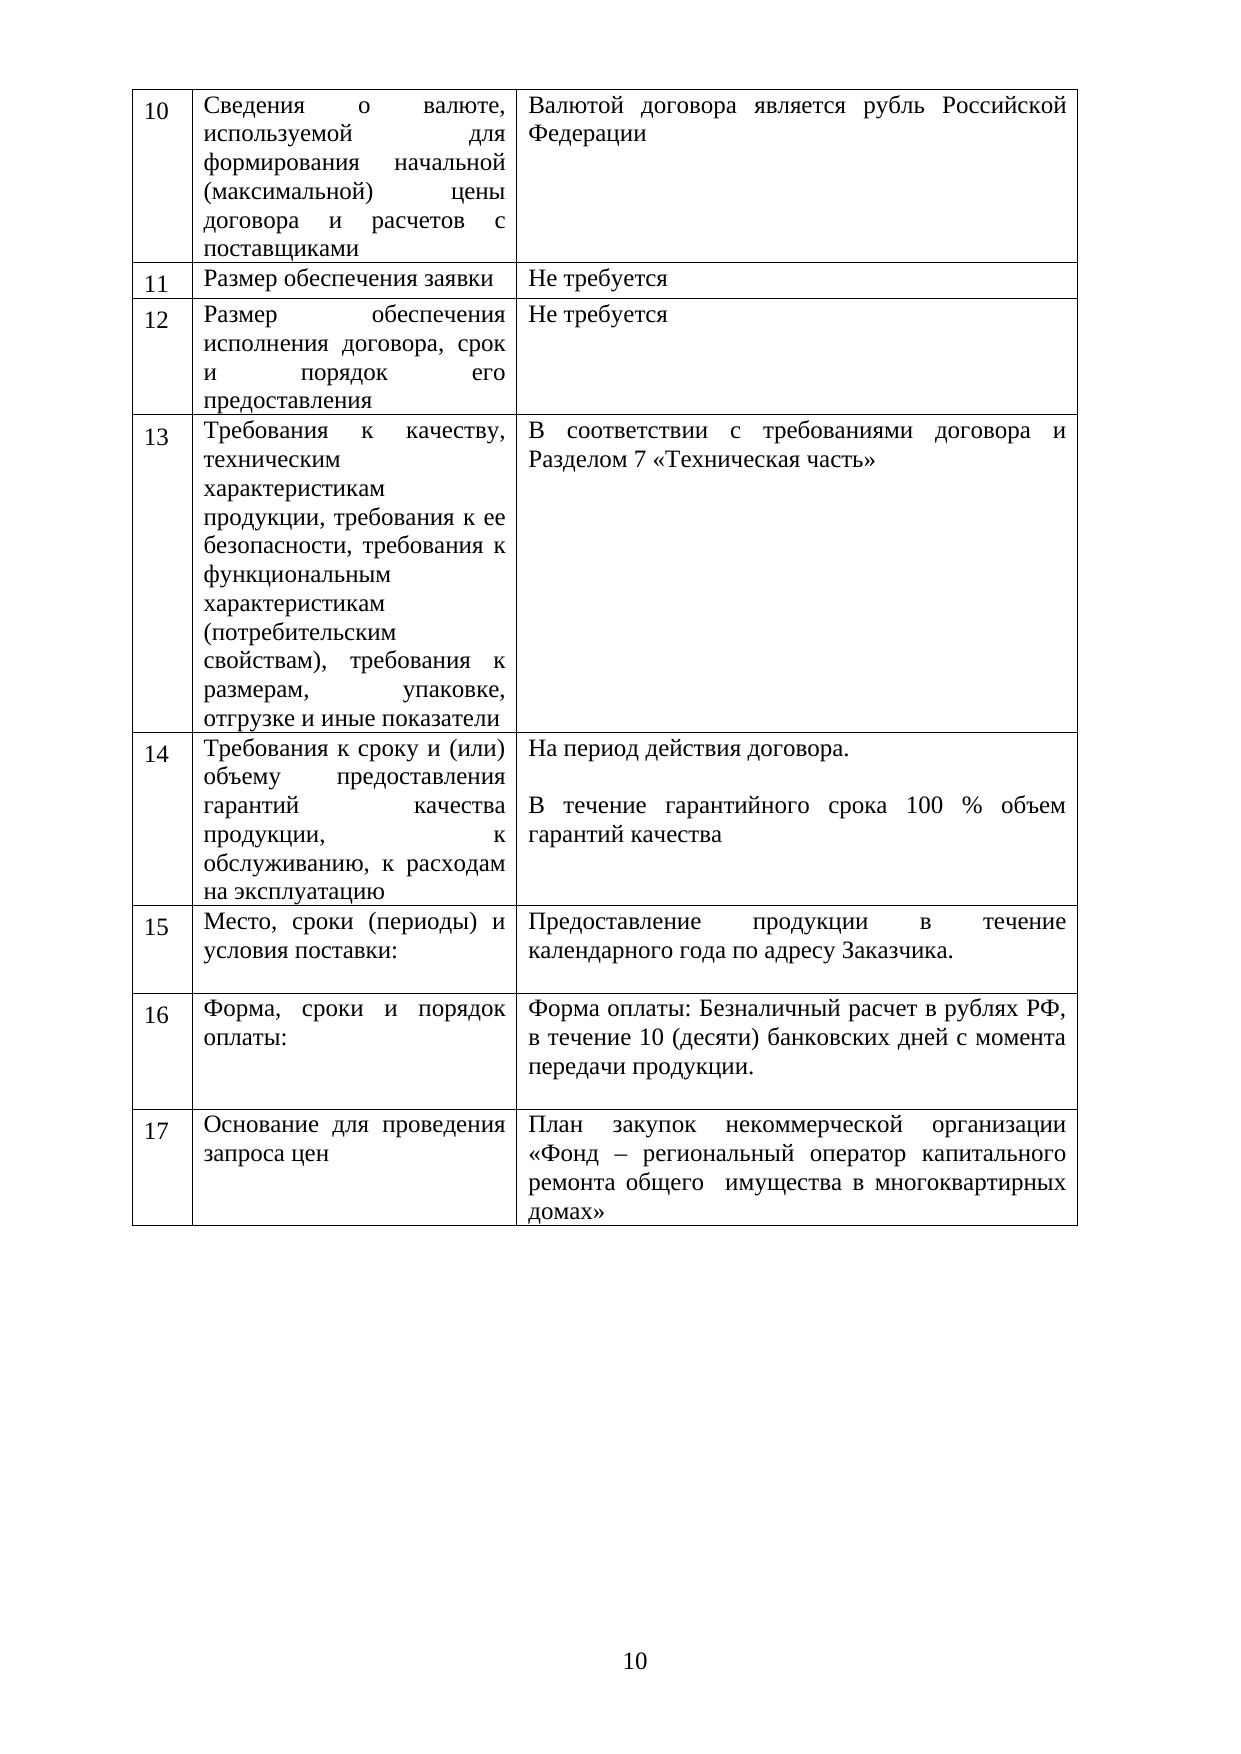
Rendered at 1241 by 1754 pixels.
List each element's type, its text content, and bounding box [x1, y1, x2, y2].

table_cell Предоставление продукции в течение календарного года по адресу Заказчика. [517, 906, 1077, 992]
table_cell 16 [133, 994, 192, 1108]
table_cell Требования к сроку и (или) объему предоставления гарантий качества продукции, к обслуживанию, к расходам на эксплуатацию [193, 733, 516, 905]
table_cell В соответствии с требованиями договора и Разделом 7 «Техническая часть» [517, 415, 1077, 732]
table_cell Размер обеспечения исполнения договора, срок и порядок его предоставления [193, 299, 516, 414]
table_cell Валютой договора является рубль Российской Федерации [517, 90, 1077, 262]
table_cell Место, сроки (периоды) и условия поставки: [193, 906, 516, 992]
table_cell 11 [133, 263, 192, 298]
table_cell Сведения о валюте, используемой для формирования начальной (максимальной) цены договора и расчетов с поставщиками [193, 90, 516, 262]
table_cell 10 [133, 90, 192, 262]
table_cell Не требуется [517, 263, 1077, 298]
table_cell 13 [133, 415, 192, 732]
table_cell Не требуется [517, 299, 1077, 414]
table_cell 14 [133, 733, 192, 905]
table_cell Требования к качеству, техническим характеристикам продукции, требования к ее безопасности, требования к функциональным характеристикам (потребительским свойствам), требования к размерам, упаковке, отгрузке и иные показатели [193, 415, 516, 732]
table_cell Форма, сроки и порядок оплаты: [193, 994, 516, 1108]
table_cell Основание для проведения запроса цен [193, 1110, 516, 1224]
table_cell Форма оплаты: Безналичный расчет в рублях РФ, в течение 10 (десяти) банковских дней с момента передачи продукции. [517, 994, 1077, 1108]
table_cell На период действия договора. В течение гарантийного срока 100 % объем гарантий качества [517, 733, 1077, 905]
table_cell 15 [133, 906, 192, 992]
table_cell 17 [133, 1110, 192, 1224]
table_cell 12 [133, 299, 192, 414]
table_cell План закупок некоммерческой организации «Фонд – региональный оператор капитального ремонта общего имущества в многоквартирных домах» [517, 1110, 1077, 1224]
table_cell Размер обеспечения заявки [193, 263, 516, 298]
